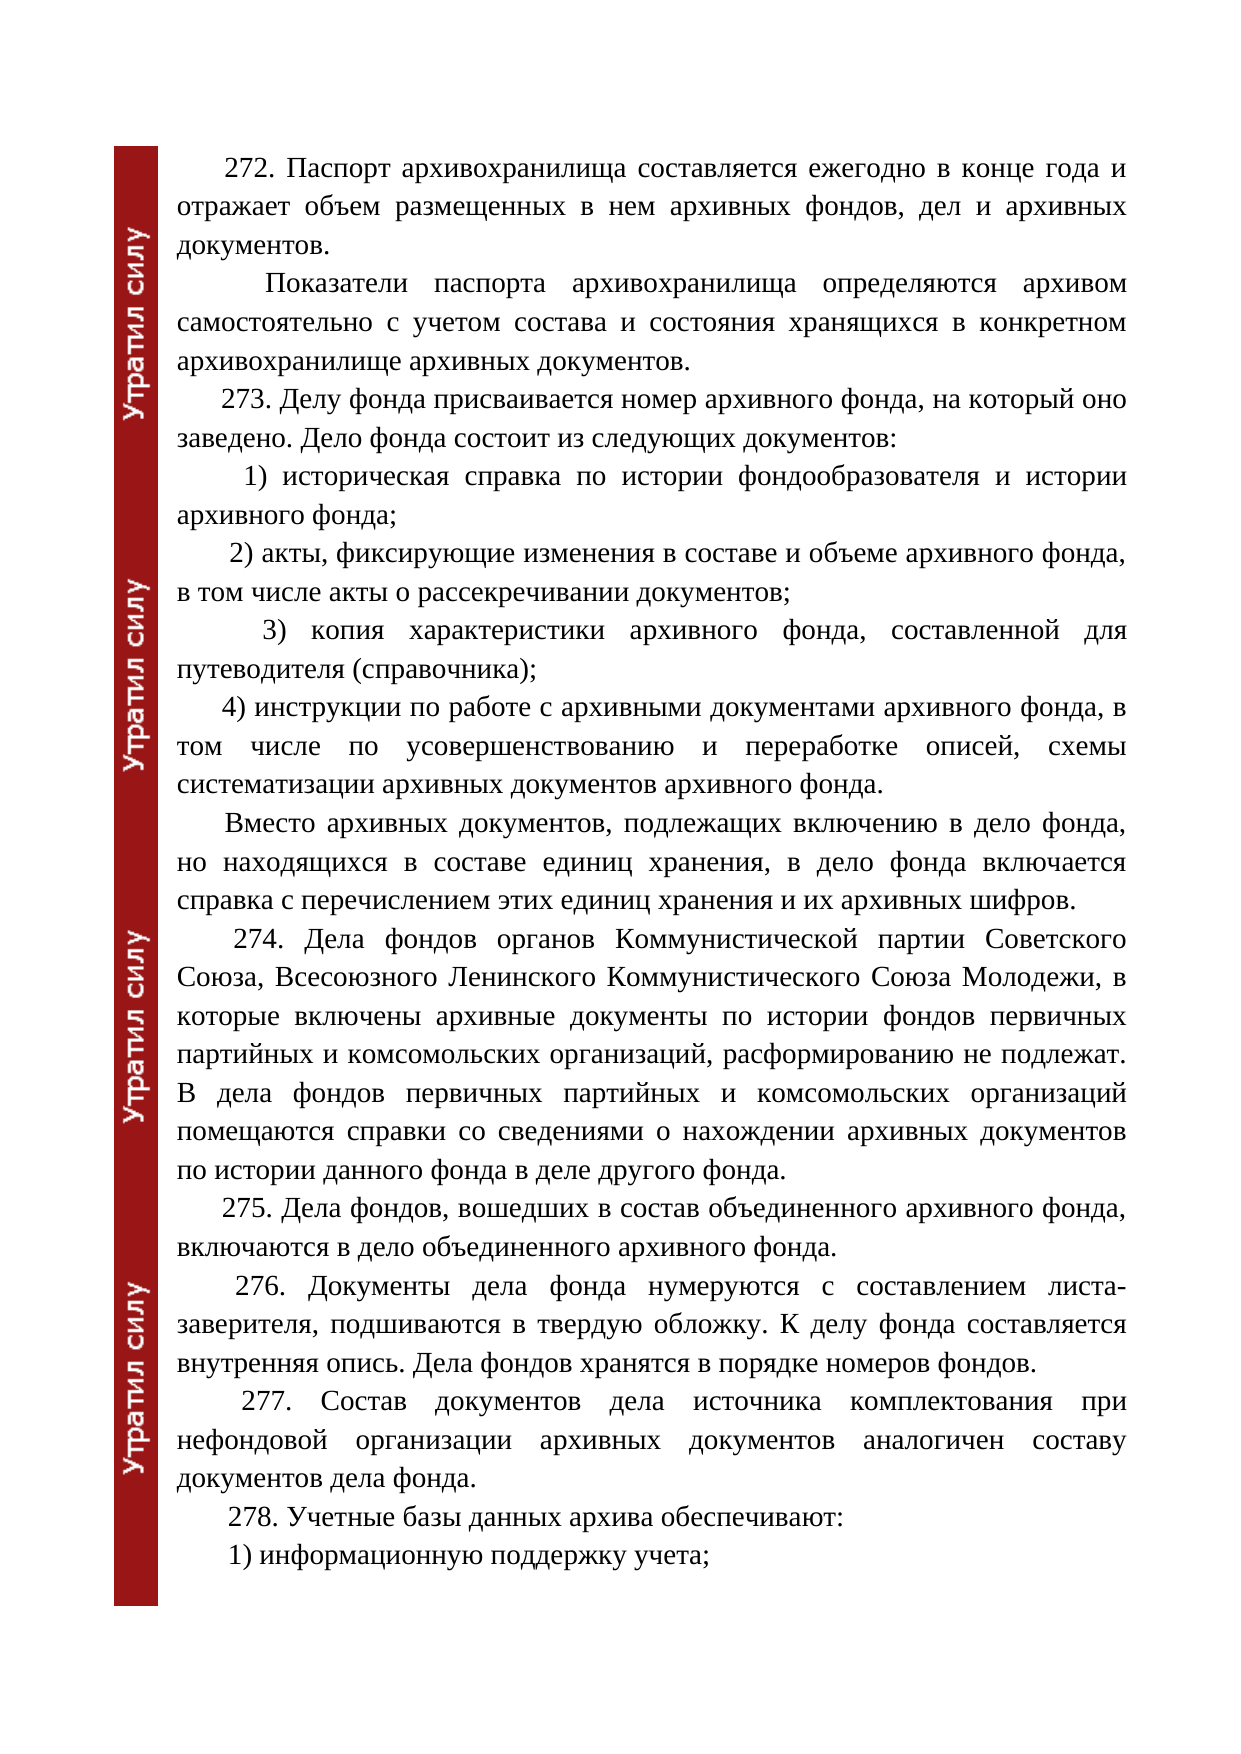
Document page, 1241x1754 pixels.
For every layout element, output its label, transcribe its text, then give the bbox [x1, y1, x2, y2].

text 275. Дела фондов, вошедших в состав объединенного архивного фонда, включаются в дело объединенного архивного фонда. [112, 1191, 1128, 1263]
picture [114, 146, 158, 150]
picture [114, 1186, 158, 1191]
picture [114, 684, 158, 689]
picture [114, 1532, 158, 1537]
picture [114, 530, 158, 535]
picture [114, 1494, 158, 1499]
text 4) инструкции по работе с архивными документами архивного фонда, в том числе по усовершенствованию и переработке описей, схемы систематизации архивных документов архивного фонда. [112, 689, 1128, 800]
picture [114, 800, 158, 805]
text 1) историческая справка по истории фондообразователя и истории архивного фонда; [112, 458, 1128, 530]
text 274. Дела фондов органов Коммунистической партии Советского Союза, Всесоюзного Ленинского Коммунистического Союза Молодежи, в которые включены архивные документы по истории фондов первичных партийных и комсомольских организаций, расформированию не подлежат. В дела фондов первичных партийных и комсомольских организаций помещаются справки со сведениями о нахождении архивных документов по истории данного фонда в деле другого фонда. [112, 921, 1128, 1186]
text 278. Учетные базы данных архива обеспечивают: [112, 1499, 1128, 1532]
text 272. Паспорт архивохранилища составляется ежегодно в конце года и отражает объем размещенных в нем архивных фондов, дел и архивных документов. [112, 150, 1128, 261]
text 277. Состав документов дела источника комплектования при нефондовой организации архивных документов аналогичен составу документов дела фонда. [112, 1383, 1128, 1494]
text 3) копия характеристики архивного фонда, составленной для путеводителя (справочника); [112, 612, 1128, 684]
picture [114, 453, 158, 458]
text 2) акты, фиксирующие изменения в составе и объеме архивного фонда, в том числе акты о рассекречивании документов; [112, 535, 1128, 607]
picture [114, 261, 158, 266]
picture [114, 1263, 158, 1268]
picture [114, 916, 158, 921]
text 273. Делу фонда присваивается номер архивного фонда, на который оно заведено. Дело фонда состоит из следующих документов: [112, 381, 1128, 453]
text Показатели паспорта архивохранилища определяются архивом самостоятельно с учетом состава и состояния хранящихся в конкретном архивохранилище архивных документов. [112, 266, 1128, 376]
text 276. Документы дела фонда нумеруются с составлением листа-заверителя, подшиваются в твердую обложку. К делу фонда составляется внутренняя опись. Дела фондов хранятся в порядке номеров фондов. [112, 1268, 1128, 1378]
picture [114, 607, 158, 612]
picture [114, 1571, 158, 1606]
picture [114, 376, 158, 381]
text Вместо архивных документов, подлежащих включению в дело фонда, но находящихся в составе единиц хранения, в дело фонда включается справка с перечислением этих единиц хранения и их архивных шифров. [112, 805, 1128, 916]
picture [114, 1378, 158, 1383]
text 1) информационную поддержку учета; [112, 1537, 1128, 1571]
